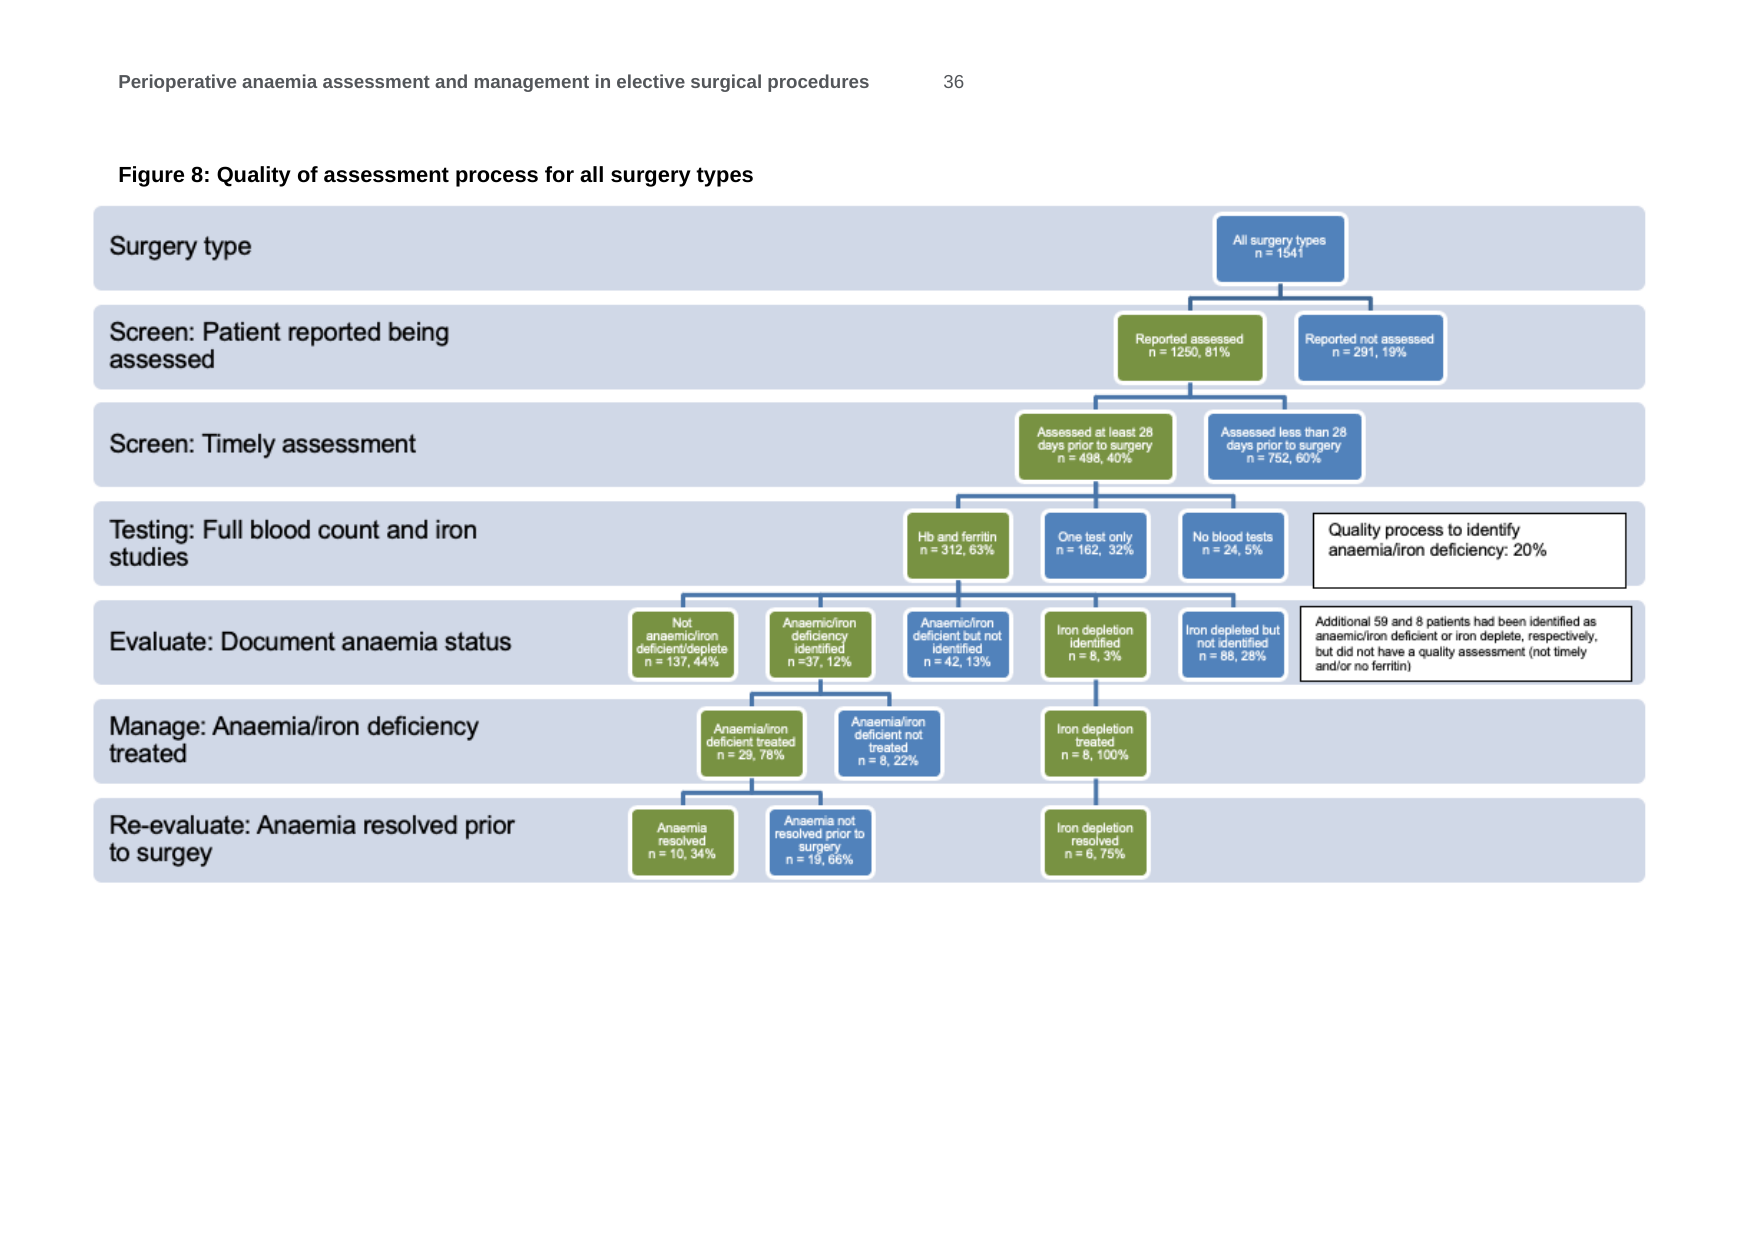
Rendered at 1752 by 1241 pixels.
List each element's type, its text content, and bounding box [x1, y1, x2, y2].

text Figure 8: Quality of assessment process for all surgery types [118, 161, 1634, 187]
picture [88, 199, 1654, 890]
